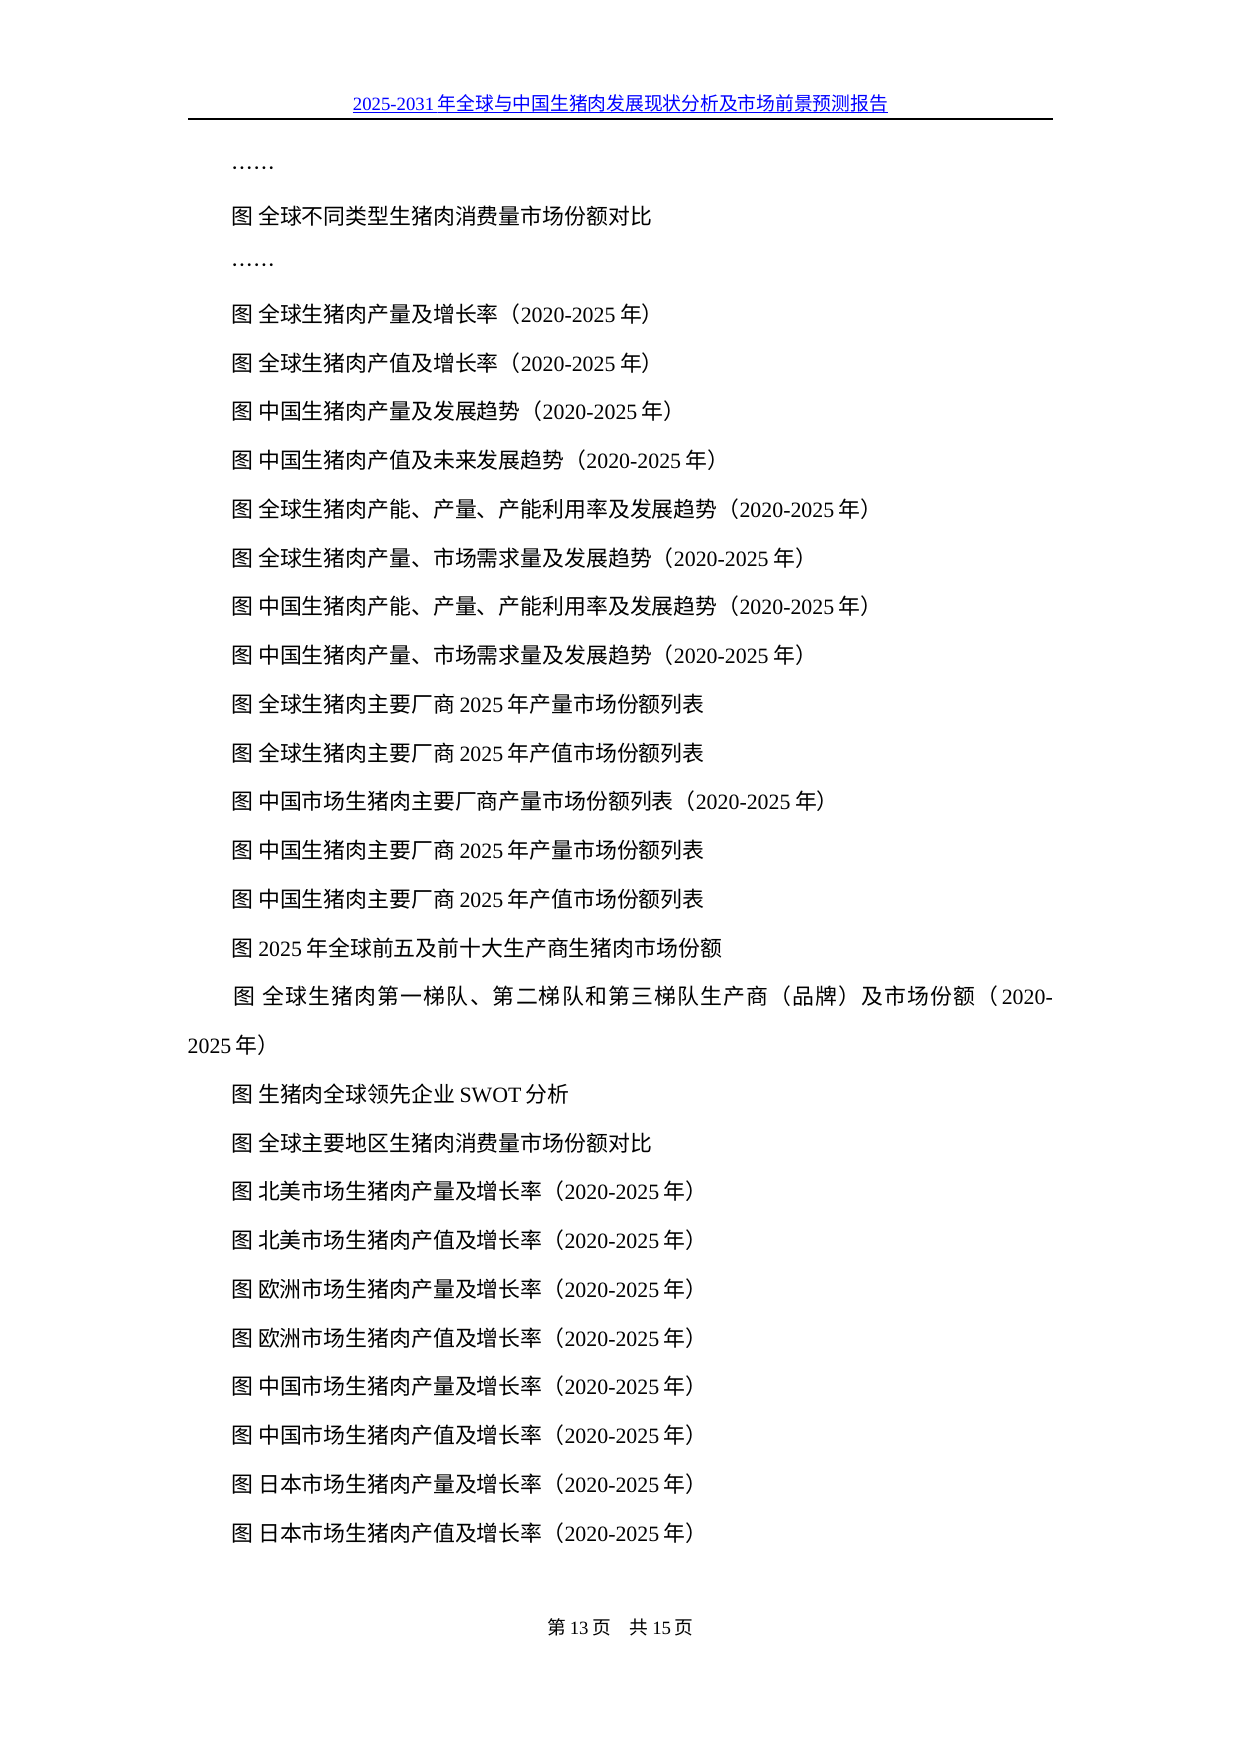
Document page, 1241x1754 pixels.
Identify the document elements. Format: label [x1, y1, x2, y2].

text [187, 150, 1053, 1548]
